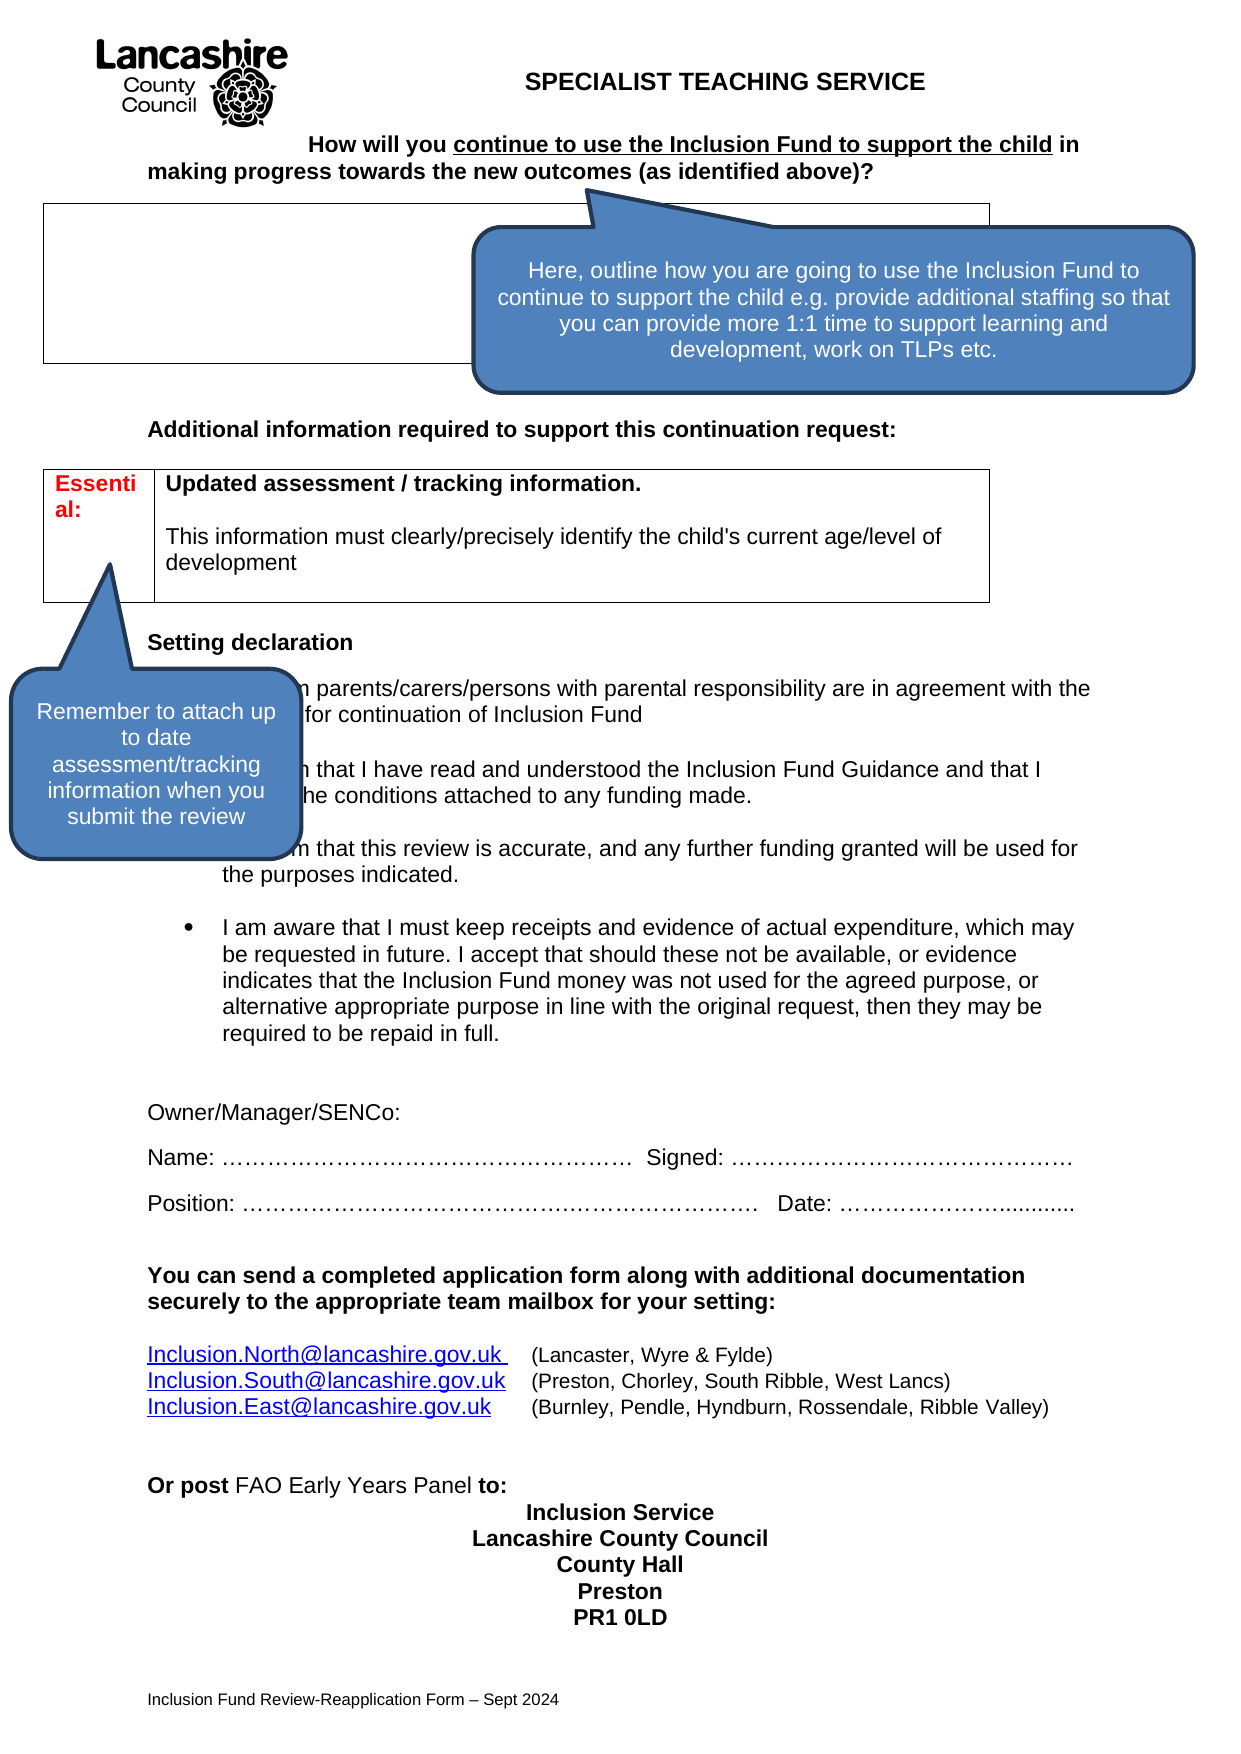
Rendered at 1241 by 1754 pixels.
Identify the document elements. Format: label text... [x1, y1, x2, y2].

text Or post FAO Early Years Panel to: [147, 1472, 1093, 1499]
text Owner/Manager/SENCo: [147, 1099, 1093, 1125]
list I confirm that this review is accurate, and any further funding granted will be used for the purposes indicated. [184, 835, 1093, 888]
list I confirm that I have read and understood the Inclusion Fund Guidance and that I accept the conditions attached to any funding made. [304, 756, 1093, 809]
text Setting declaration [147, 629, 1093, 655]
text You can send a completed application form along with additional documentation securely to the appropriate team mailbox for your setting: [147, 1262, 1093, 1314]
list Inclusion Service [147, 1499, 1093, 1525]
picture [92, 34, 289, 135]
table_header Essential: [44, 470, 154, 602]
text Inclusion.South@lancashire.gov.uk (Preston, Chorley, South Ribble, West Lancs) [147, 1367, 1093, 1393]
text Position: …………………………………….……………………. Date: …………………............ [147, 1190, 1093, 1216]
text PR1 0LD [147, 1604, 1093, 1631]
text Inclusion.East@lancashire.gov.uk (Burnley, Pendle, Hyndburn, Rossendale, Ribble Valley) [147, 1393, 1093, 1420]
list I am aware that I must keep receipts and evidence of actual expenditure, which may be requested in future. I accept that should these not be available, or evidence indicates that the Inclusion Fund money was not used for the agreed purpose, or alternative appropriate purpose in line with the original request, then they may be required to be repaid in full. [184, 914, 1093, 1046]
list Preston [147, 1578, 1093, 1604]
list County Hall [147, 1551, 1093, 1578]
text How will you continue to use the Inclusion Fund to support the child in making progress towards the new outcomes (as identified above)? [147, 105, 1093, 184]
text Additional information required to support this continuation request: [147, 416, 1093, 442]
text Inclusion.North@lancashire.gov.uk (Lancaster, Wyre & Fylde) [147, 1341, 1093, 1367]
text Name: ……………………………………………… Signed: ……………………………………… [147, 1144, 1093, 1171]
table_header [44, 204, 590, 362]
table_header [673, 204, 989, 225]
table_header Updated assessment / tracking information. This information must clearly/precisely identify the child's current age/level of development [155, 470, 989, 602]
list Lancashire County Council [147, 1525, 1093, 1551]
list I confirm parents/carers/persons with parental responsibility are in agreement with the request for continuation of Inclusion Fund [292, 674, 1093, 727]
